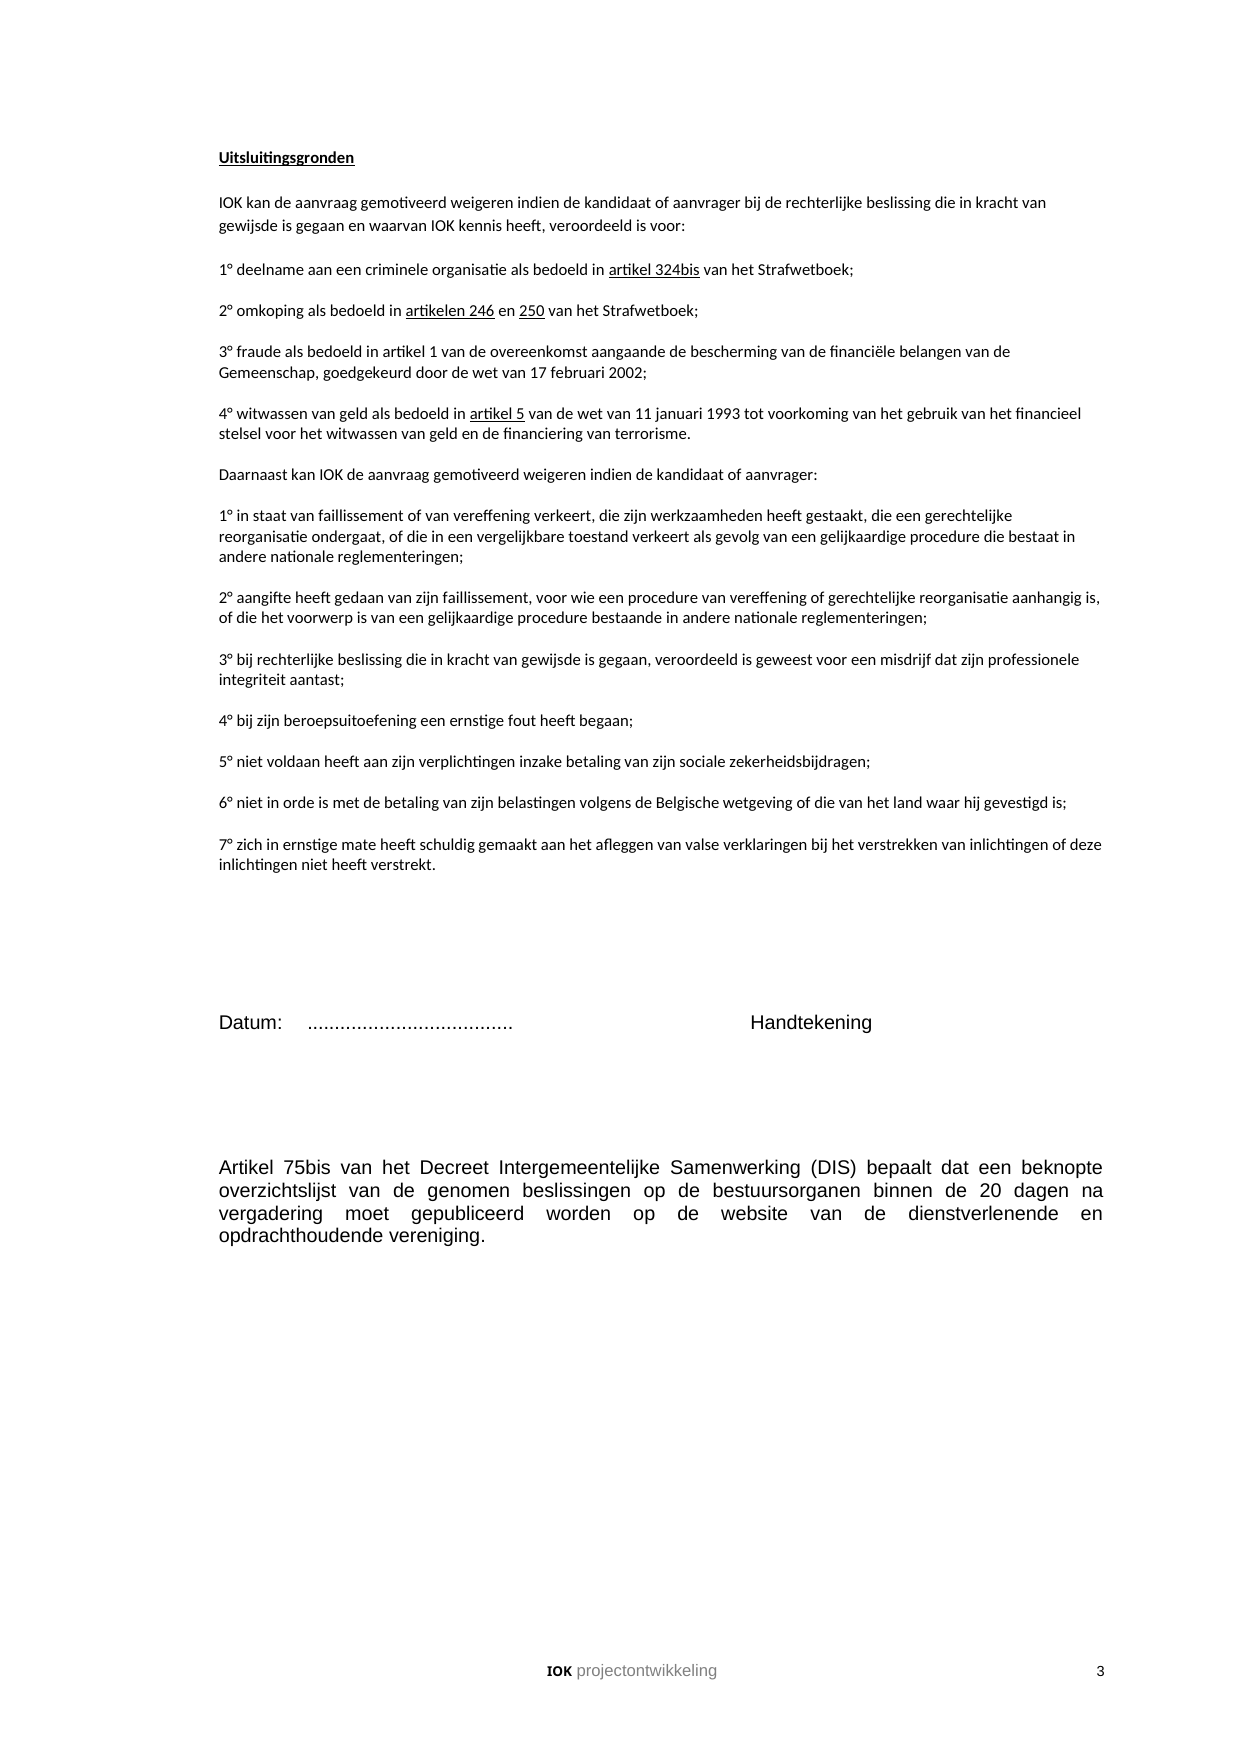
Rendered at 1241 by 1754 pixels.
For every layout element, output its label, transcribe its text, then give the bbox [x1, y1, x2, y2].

text 2° aangifte heeft gedaan van zijn faillissement, voor wie een procedure van vereffening of gerechtelijke reorganisatie aanhangig is, of die het voorwerp is van een gelijkaardige procedure bestaande in andere nationale reglementeringen; [218, 587, 1104, 628]
text 7° zich in ernstige mate heeft schuldig gemaakt aan het afleggen van valse verklaringen bij het verstrekken van inlichtingen of deze inlichtingen niet heeft verstrekt. [218, 834, 1104, 874]
text 6° niet in orde is met de betaling van zijn belastingen volgens de Belgische wetgeving of die van het land waar hij gevestigd is; [218, 793, 1104, 813]
text Uitsluitingsgronden [218, 148, 1104, 168]
text 5° niet voldaan heeft aan zijn verplichtingen inzake betaling van zijn sociale zekerheidsbijdragen; [218, 752, 1104, 772]
text IOK kan de aanvraag gemotiveerd weigeren indien de kandidaat of aanvrager bij de rechterlijke beslissing die in kracht van gewijsde is gegaan en waarvan IOK kennis heeft, veroordeeld is voor: [218, 192, 1104, 236]
text 2° omkoping als bedoeld in artikelen 246 en 250 van het Strafwetboek; [218, 301, 1104, 321]
list Datum: Handtekening [218, 1011, 1104, 1034]
list Artikel 75bis van het Decreet Intergemeentelijke Samenwerking (DIS) bepaalt dat een beknopte overzichtslijst van de genomen beslissingen op de bestuursorganen binnen de 20 dagen na vergadering moet gepubliceerd worden op de website van de dienstverlenende en opdrachthoudende vereniging. [218, 1156, 1104, 1247]
text Daarnaast kan IOK de aanvraag gemotiveerd weigeren indien de kandidaat of aanvrager: [218, 464, 1104, 485]
text 3° fraude als bedoeld in artikel 1 van de overeenkomst aangaande de bescherming van de financiële belangen van de Gemeenschap, goedgekeurd door de wet van 17 februari 2002; [218, 342, 1104, 382]
text 4° bij zijn beroepsuitoefening een ernstige fout heeft begaan; [218, 710, 1104, 731]
text 1° in staat van faillissement of van vereffening verkeert, die zijn werkzaamheden heeft gestaakt, die een gerechtelijke reorganisatie ondergaat, of die in een vergelijkbare toestand verkeert als gevolg van een gelijkaardige procedure die bestaat in andere nationale reglementeringen; [218, 506, 1104, 567]
text 4° witwassen van geld als bedoeld in artikel 5 van de wet van 11 januari 1993 tot voorkoming van het gebruik van het financieel stelsel voor het witwassen van geld en de financiering van terrorisme. [218, 403, 1104, 444]
text 1° deelname aan een criminele organisatie als bedoeld in artikel 324bis van het Strafwetboek; [218, 259, 1104, 280]
text 3° bij rechterlijke beslissing die in kracht van gewijsde is gegaan, veroordeeld is geweest voor een misdrijf dat zijn professionele integriteit aantast; [218, 649, 1104, 689]
